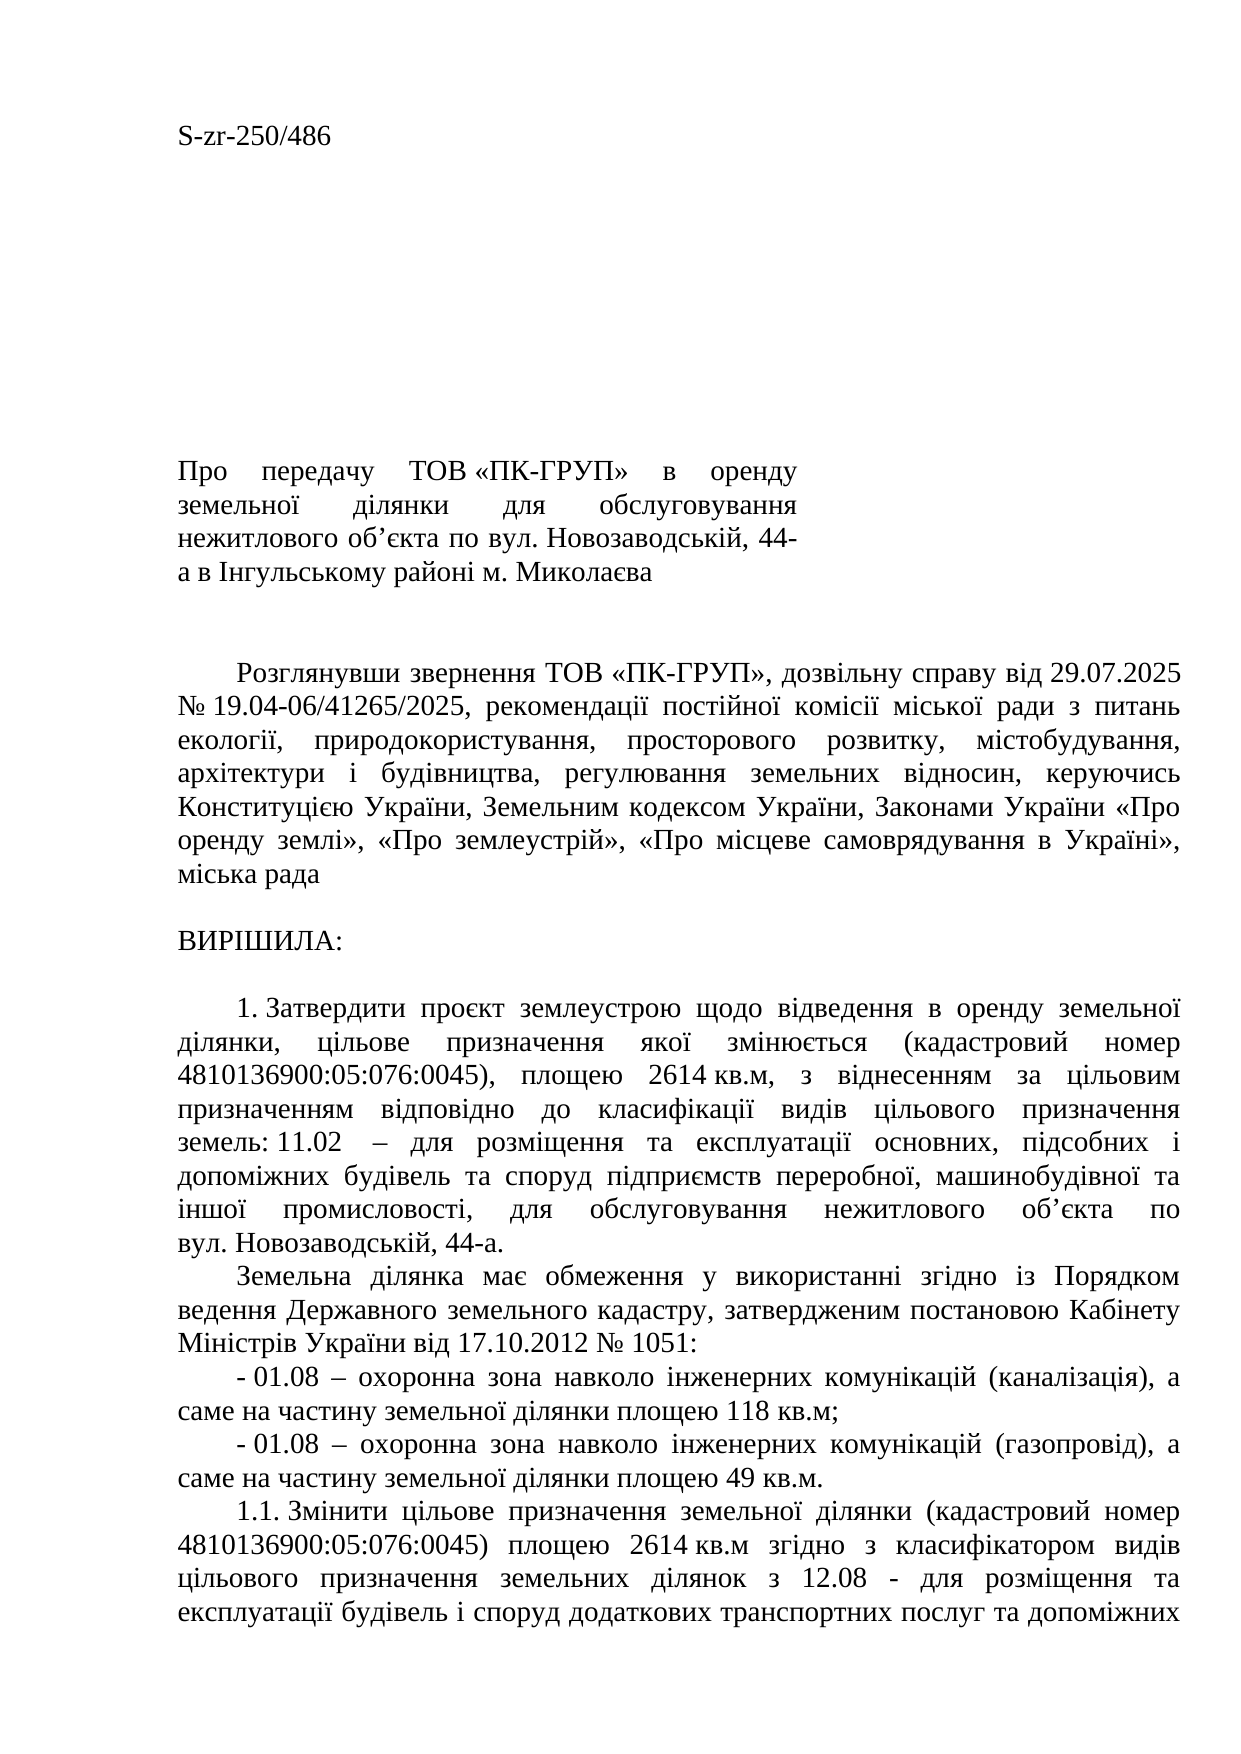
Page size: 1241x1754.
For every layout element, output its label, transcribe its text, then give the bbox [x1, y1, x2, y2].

text 1. Затвердити проєкт землеустрою щодо відведення в оренду земельної ділянки, цільове призначення якої змінюється (кадастровий номер 4810136900:05:076:0045), площею 2614 кв.м, з віднесенням за цільовим призначенням відповідно до класифікації видів цільового призначення земель: 11.02 – для розміщення та експлуатації основних, підсобних і допоміжних будівель та споруд підприємств переробної, машинобудівної та іншої промисловості, для обслуговування нежитлового об’єкта по вул. Новозаводській, 44-а. [177, 990, 1181, 1258]
text Земельна ділянка має обмеження у використанні згідно із Порядком ведення Державного земельного кадастру, затвердженим постановою Кабінету Міністрів України від 17.10.2012 № 1051: [177, 1258, 1181, 1359]
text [177, 1493, 1181, 1627]
text - 01.08 – охоронна зона навколо інженерних комунікацій (газопровід), а саме на частину земельної ділянки площею 49 кв.м. [177, 1426, 1181, 1493]
text Про передачу ТОВ «ПК-ГРУП» в оренду земельної ділянки для обслуговування нежитлового об’єкта по вул. Новозаводській, 44-а в Інгульському районі м. Миколаєва [177, 453, 797, 588]
text S-zr-250/486 [177, 118, 1181, 152]
text Розглянувши звернення ТОВ «ПК-ГРУП», дозвільну справу від 29.07.2025 № 19.04-06/41265/2025, рекомендації постійної комісії міської ради з питань екології, природокористування, просторового розвитку, містобудування, архітектури і будівництва, регулювання земельних відносин, керуючись Конституцією України, Земельним кодексом України, Законами України «Про оренду землі», «Про землеустрій», «Про місцеве самоврядування в Україні», міська рада [177, 655, 1181, 889]
text - 01.08 – охоронна зона навколо інженерних комунікацій (каналізація), а саме на частину земельної ділянки площею 118 кв.м; [177, 1359, 1181, 1426]
text ВИРІШИЛА: [177, 923, 1181, 957]
